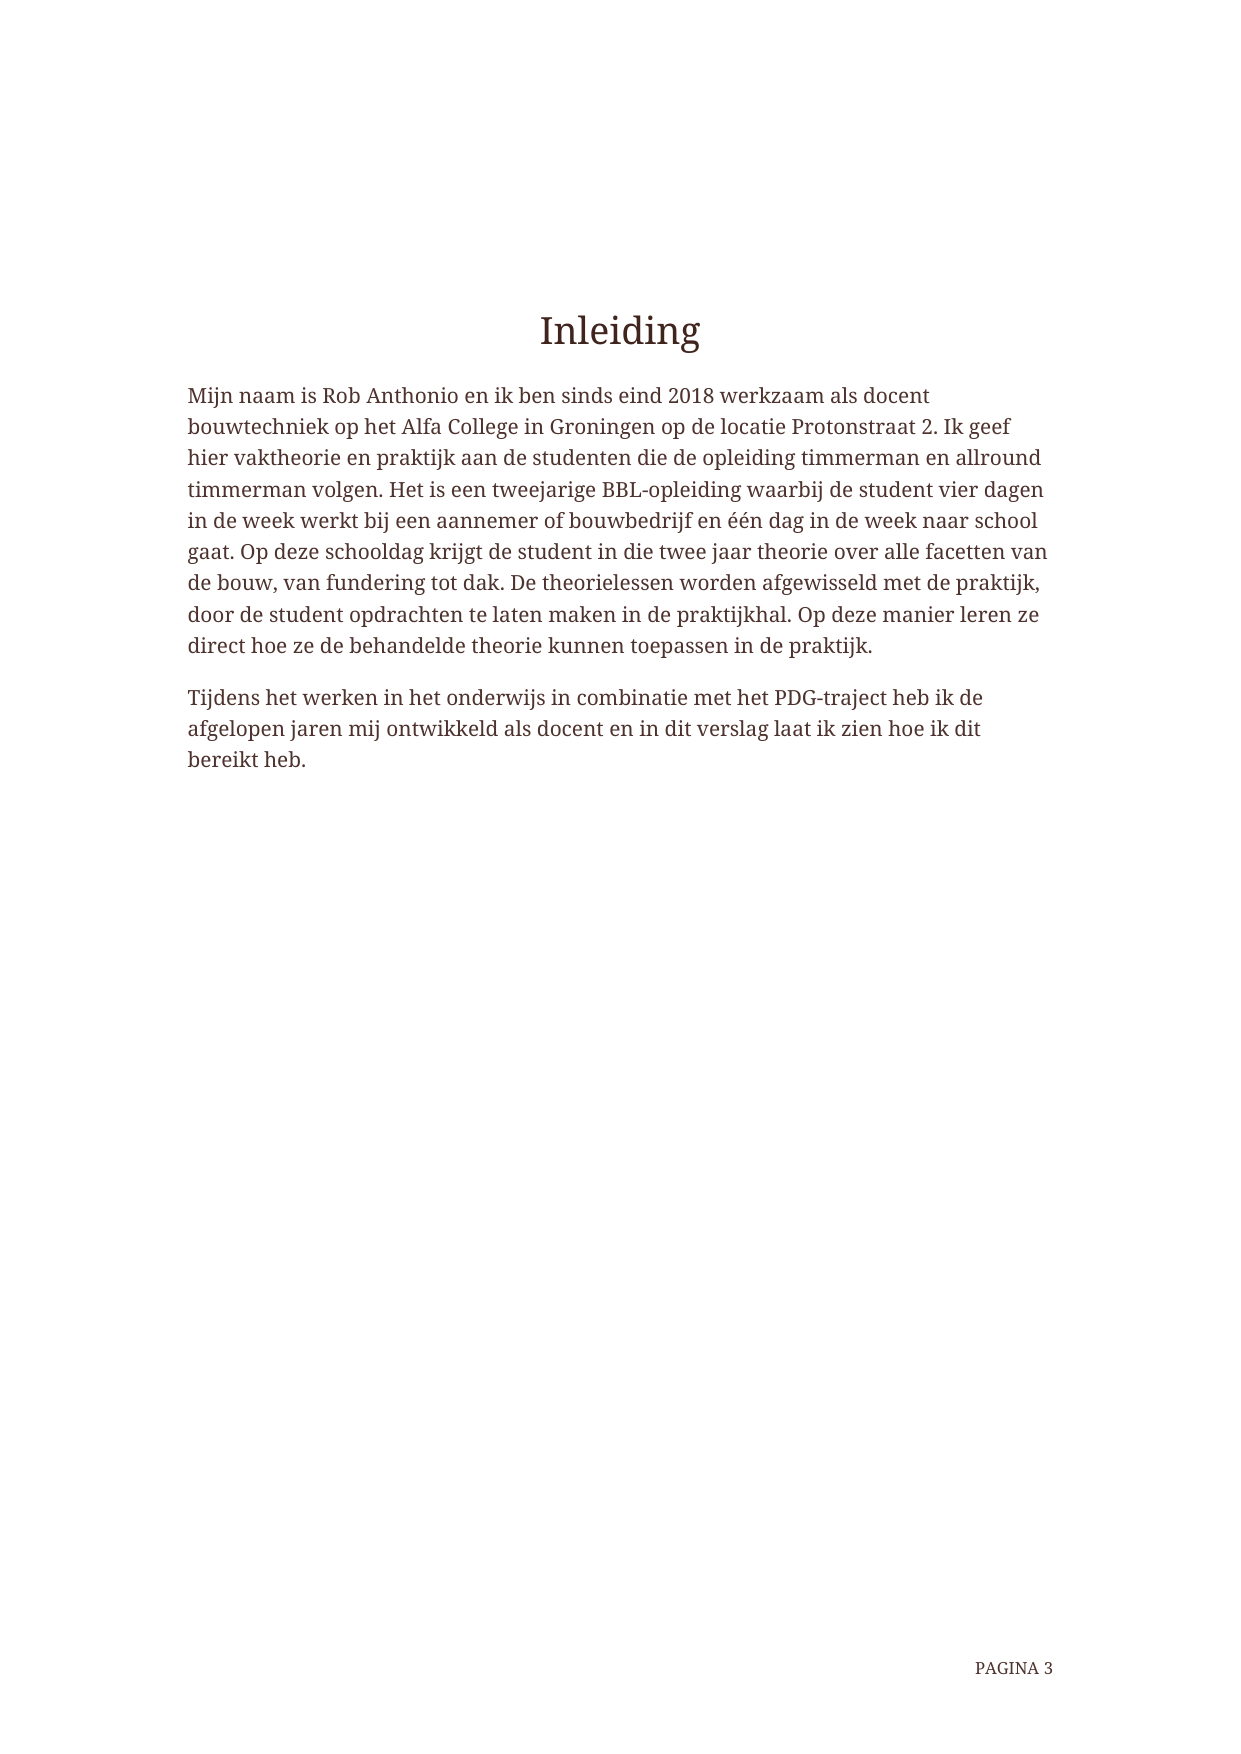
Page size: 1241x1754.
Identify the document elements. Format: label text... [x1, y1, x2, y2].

text Tijdens het werken in het onderwijs in combinatie met het PDG-traject heb ik de afgelopen jaren mij ontwikkeld als docent en in dit verslag laat ik zien hoe ik dit bereikt heb. [187, 683, 1053, 774]
text Mijn naam is Rob Anthonio en ik ben sinds eind 2018 werkzaam als docent bouwtechniek op het Alfa College in Groningen op de locatie Protonstraat 2. Ik geef hier vaktheorie en praktijk aan de studenten die de opleiding timmerman en allround timmerman volgen. Het is een tweejarige BBL-opleiding waarbij de student vier dagen in de week werkt bij een aannemer of bouwbedrijf en één dag in de week naar school gaat. Op deze schooldag krijgt de student in die twee jaar theorie over alle facetten van de bouw, van fundering tot dak. De theorielessen worden afgewisseld met de praktijk, door de student opdrachten te laten maken in de praktijkhal. Op deze manier leren ze direct hoe ze de behandelde theorie kunnen toepassen in de praktijk. [187, 381, 1053, 659]
